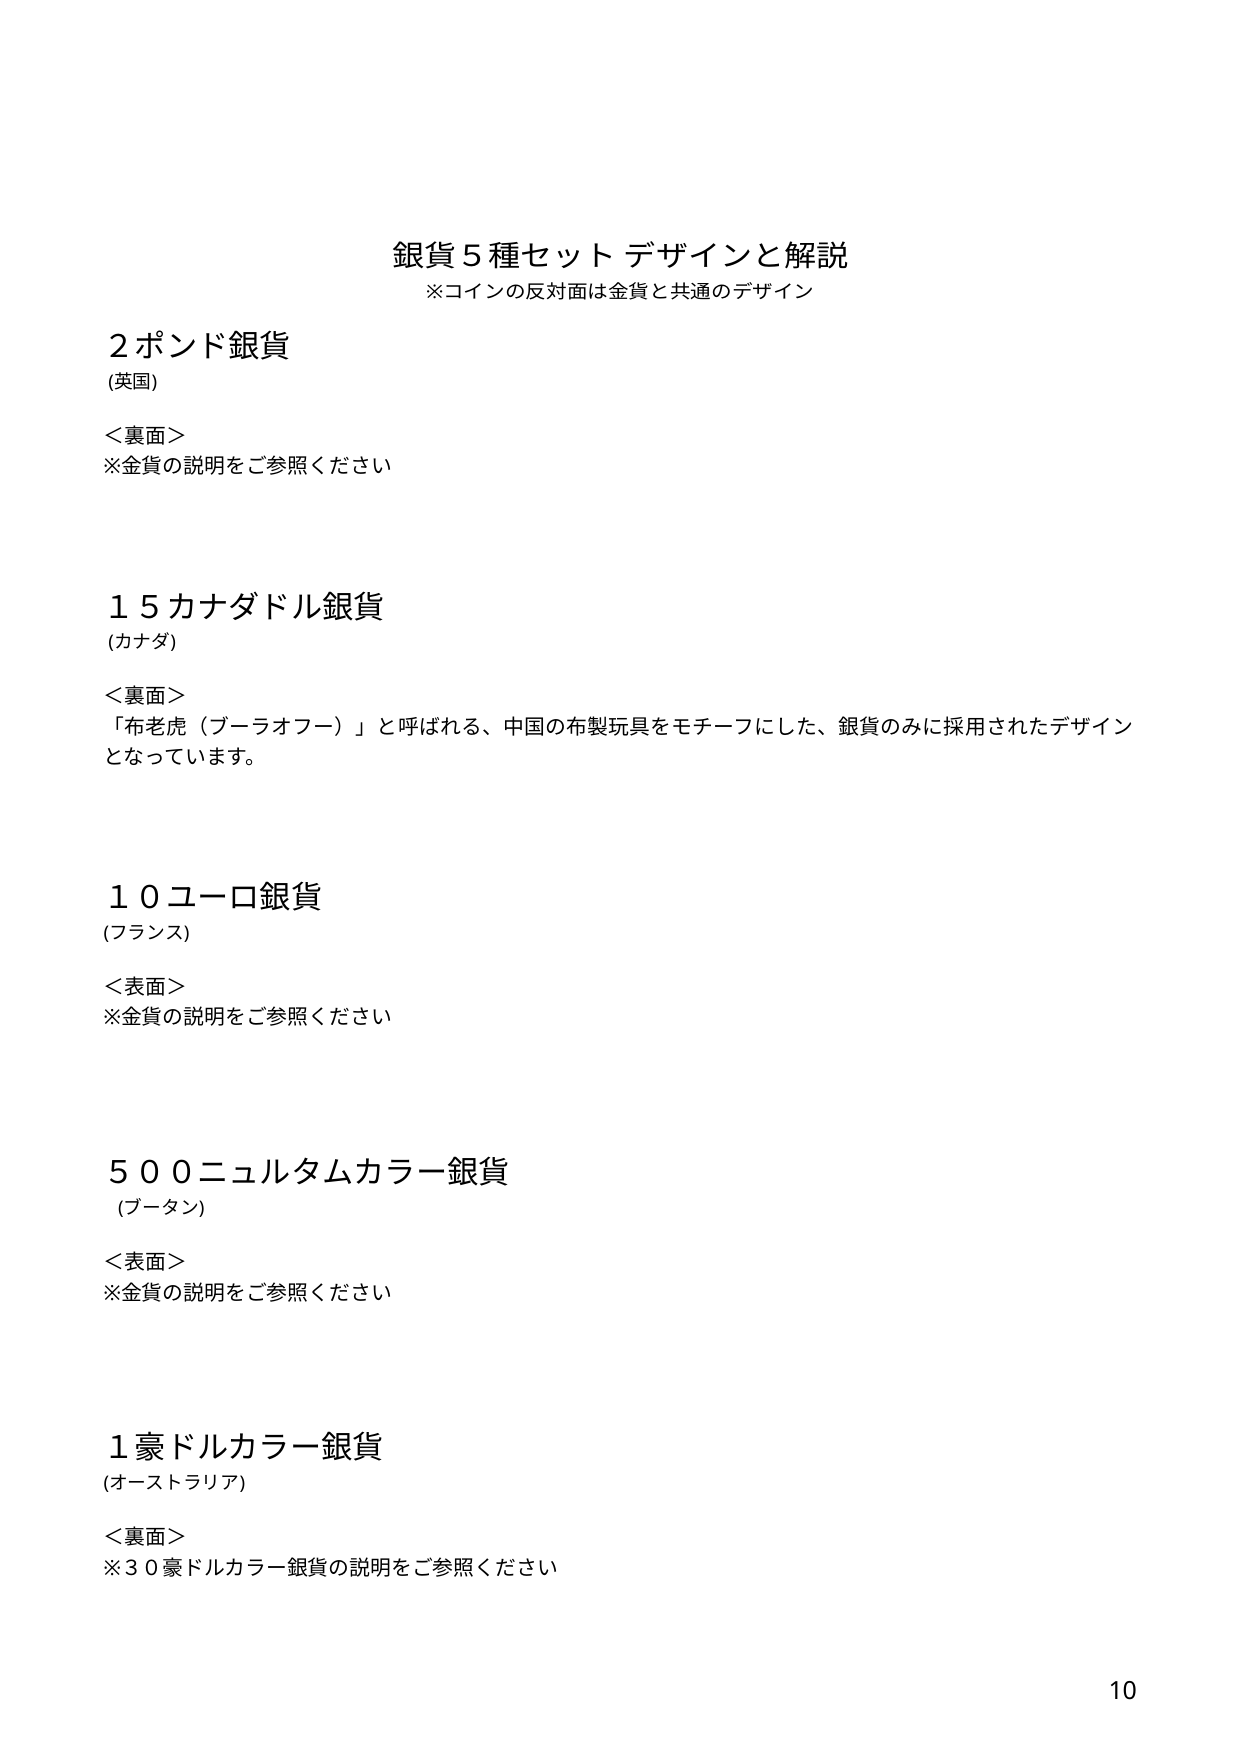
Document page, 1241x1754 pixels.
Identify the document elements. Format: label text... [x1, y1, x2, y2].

text ＜裏面＞ [103, 1521, 1137, 1551]
text １０ユーロ銀貨 [103, 872, 1137, 918]
text ※金貨の説明をご参照ください [103, 1001, 1137, 1031]
text (カナダ) [103, 627, 1137, 654]
text (英国) [103, 367, 1137, 394]
text １豪ドルカラー銀貨 [103, 1423, 1137, 1468]
text (オーストラリア) [103, 1468, 1137, 1495]
text ※コインの反対面は金貨と共通のデザイン [103, 275, 1137, 304]
text 「布老虎（ブーラオフー）」と呼ばれる、中国の布製玩具をモチーフにした、銀貨のみに採用されたデザインとなっています。 [103, 710, 1137, 770]
text ＜表面＞ [103, 1246, 1137, 1276]
text ※金貨の説明をご参照ください [103, 1276, 1137, 1306]
text ＜裏面＞ [103, 419, 1137, 449]
text ※金貨の説明をご参照ください [103, 449, 1137, 480]
text ２ポンド銀貨 [103, 321, 1137, 367]
text ※３０豪ドルカラー銀貨の説明をご参照ください [103, 1551, 1137, 1581]
text 銀貨５種セット デザインと解説 [103, 233, 1137, 275]
text (フランス) [103, 918, 1137, 945]
text (ブータン) [103, 1193, 1137, 1220]
text ＜裏面＞ [103, 680, 1137, 710]
text １５カナダドル銀貨 [103, 582, 1137, 627]
text ５００ニュルタムカラー銀貨 [103, 1148, 1137, 1193]
text ＜表面＞ [103, 970, 1137, 1001]
